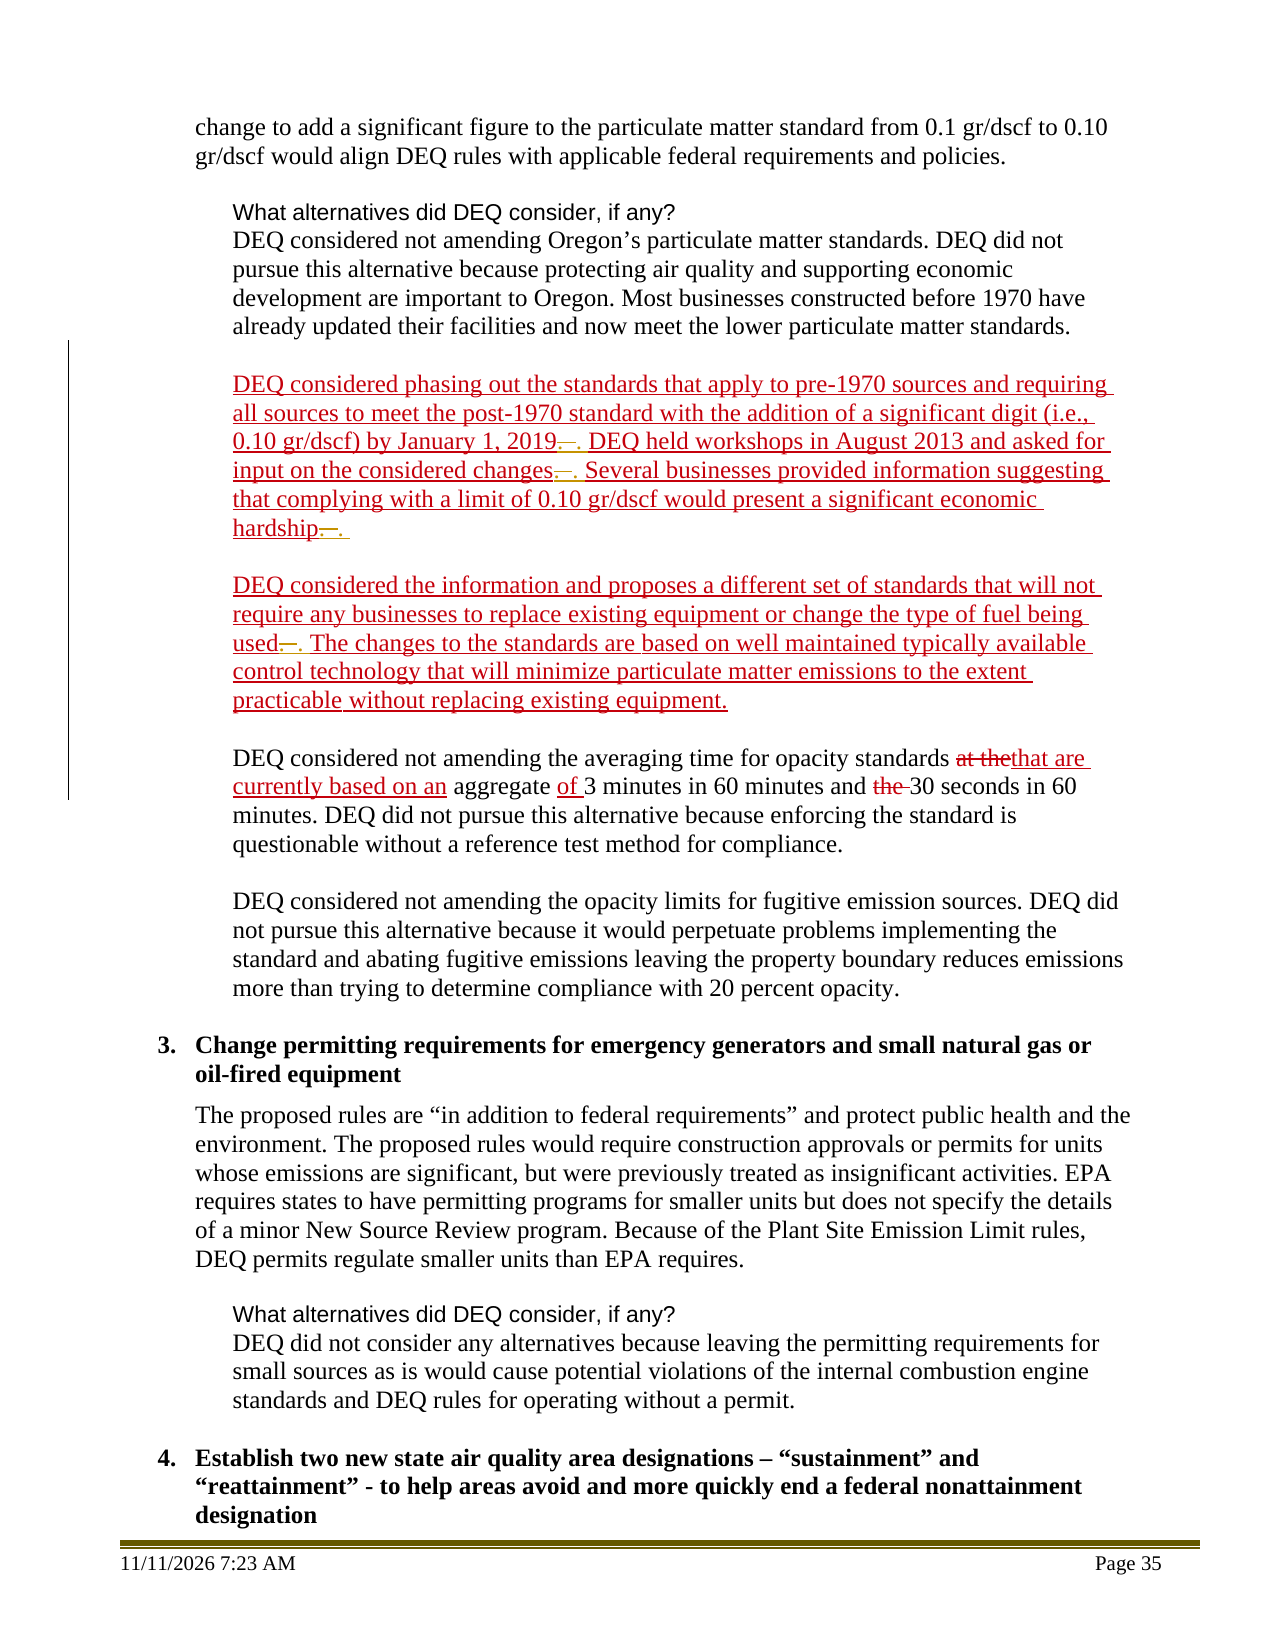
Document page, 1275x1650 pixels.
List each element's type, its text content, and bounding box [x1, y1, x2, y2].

list Establish two new state air quality area designations – “sustainment” and “reattainment” - to help areas avoid and more quickly end a federal nonattainment designation [157, 1443, 1132, 1529]
text DEQ considered not amending the averaging time for opacity standards aggregate 3 minutes in 60 minutes and 30 seconds in 60 minutes. DEQ did not pursue this alternative because enforcing the standard is questionable without a reference test method for compliance. [232, 743, 1132, 858]
text What alternatives did DEQ consider, if any? [232, 1301, 1132, 1328]
text What alternatives did DEQ consider, if any? [232, 199, 1132, 225]
text DEQ considered not amending the opacity limits for fugitive emission sources. DEQ did not pursue this alternative because it would perpetuate problems implementing the standard and abating fugitive emissions leaving the property boundary reduces emissions more than trying to determine compliance with 20 percent opacity. [232, 886, 1132, 1001]
text DEQ considered not amending Oregon’s particulate matter standards. DEQ did not pursue this alternative because protecting air quality and supporting economic development are important to Oregon. Most businesses constructed before 1970 have already updated their facilities and now meet the lower particulate matter standards. [232, 225, 1132, 340]
text DEQ did not consider any alternatives because leaving the permitting requirements for small sources as is would cause potential violations of the internal combustion engine standards and DEQ rules for operating without a permit. [232, 1328, 1132, 1414]
list Change permitting requirements for emergency generators and small natural gas or oil-fired equipment [157, 1030, 1132, 1088]
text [195, 112, 1132, 170]
text The proposed rules are “in addition to federal requirements” and protect public health and the environment. The proposed rules would require construction approvals or permits for units whose emissions are significant, but were previously treated as insignificant activities. EPA requires states to have permitting programs for smaller units but does not specify the details of a minor New Source Review program. Because of the Plant Site Emission Limit rules, DEQ permits regulate smaller units than EPA requires. [195, 1100, 1132, 1273]
